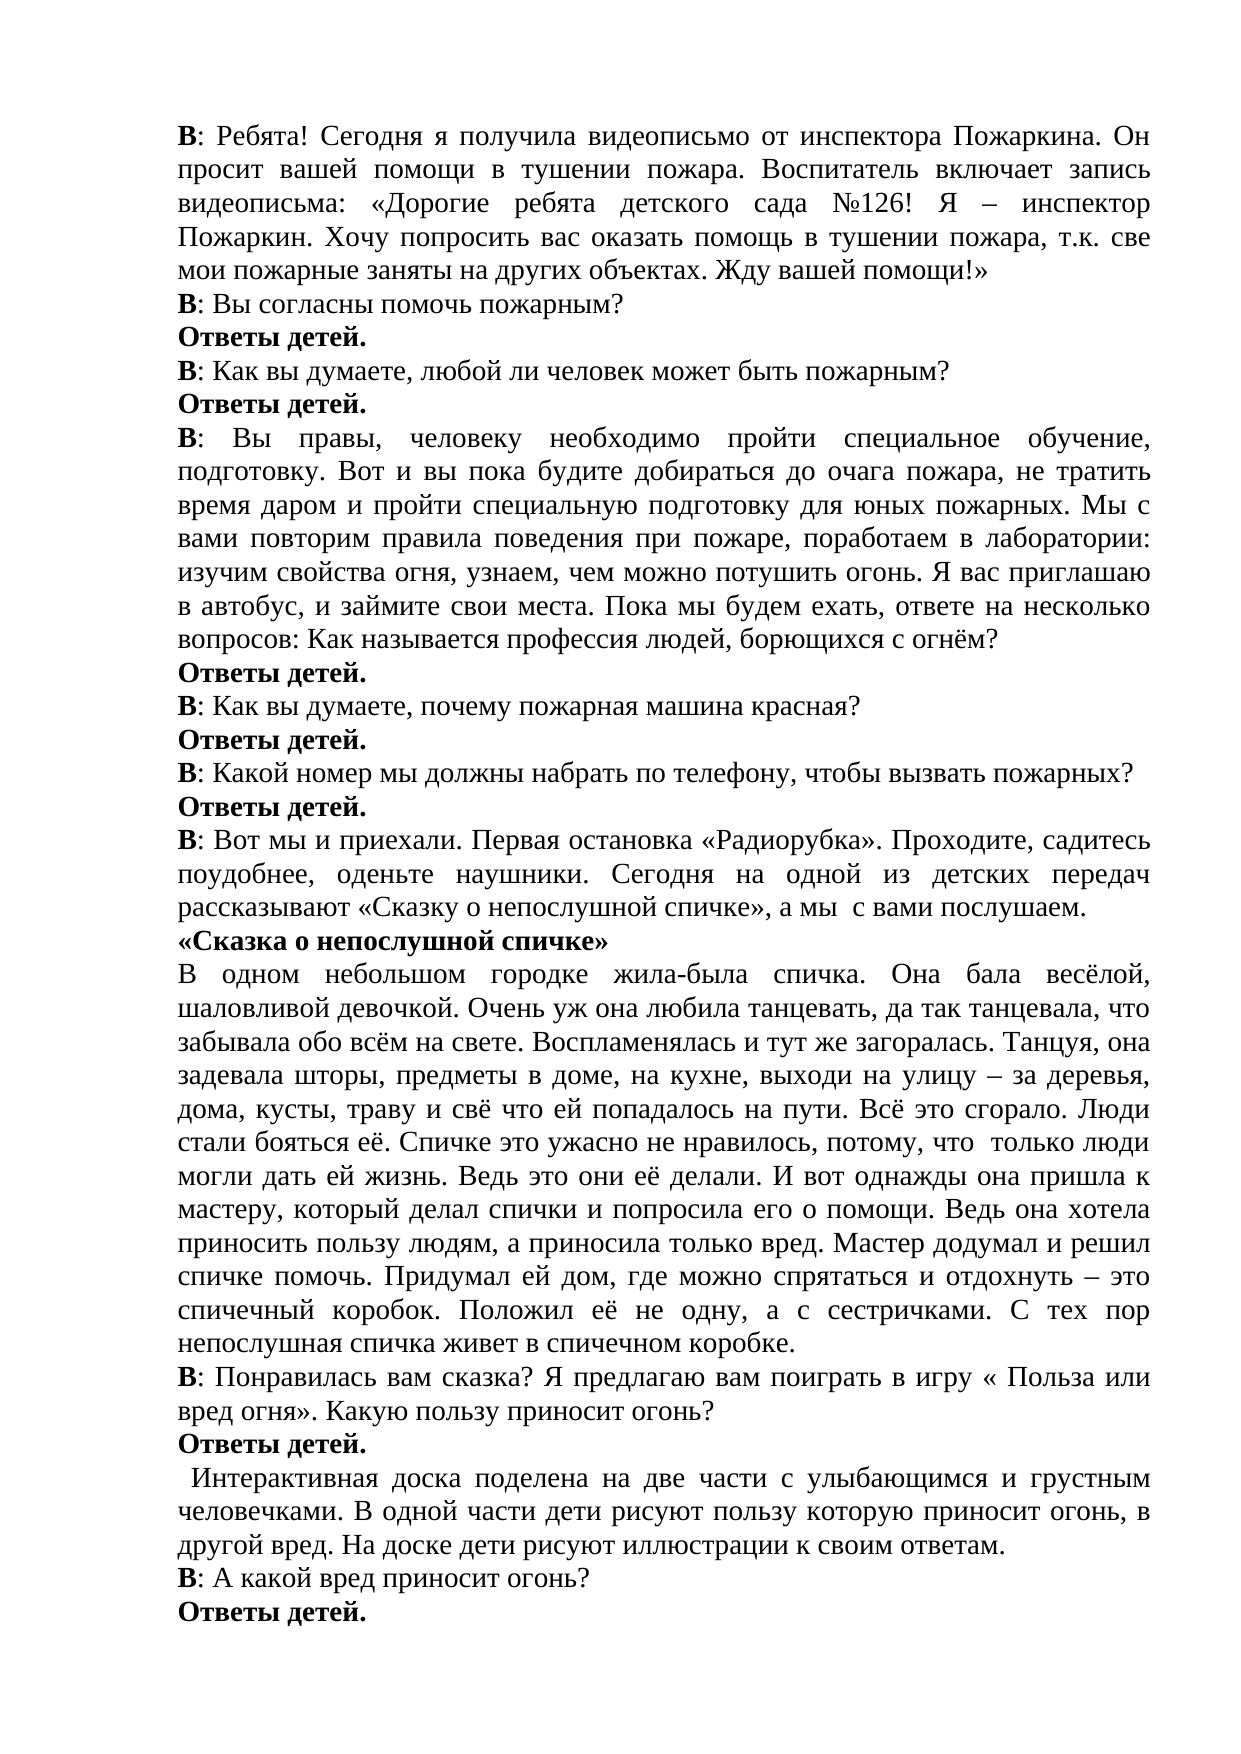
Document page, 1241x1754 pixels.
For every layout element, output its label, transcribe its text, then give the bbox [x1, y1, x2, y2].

text Ответы детей. [177, 386, 1152, 420]
text Интерактивная доска поделена на две части с улыбающимся и грустным человечками. В одной части дети рисуют пользу которую приносит огонь, в другой вред. На доске дети рисуют иллюстрации к своим ответам. [177, 1460, 1152, 1560]
text В: Вот мы и приехали. Первая остановка «Радиорубка». Проходите, садитесь поудобнее, оденьте наушники. Сегодня на одной из детских передач рассказывают «Сказку о непослушной спичке», а мы с вами послушаем. [177, 822, 1152, 923]
text Ответы детей. [177, 319, 1152, 353]
text Ответы детей. [177, 655, 1152, 688]
text В: Как вы думаете, почему пожарная машина красная? [177, 688, 1152, 722]
text В: Вы правы, человеку необходимо пройти специальное обучение, подготовку. Вот и вы пока будите добираться до очага пожара, не тратить время даром и пройти специальную подготовку для юных пожарных. Мы с вами повторим правила поведения при пожаре, поработаем в лаборатории: изучим свойства огня, узнаем, чем можно потушить огонь. Я вас приглашаю в автобус, и займите свои места. Пока мы будем ехать, ответе на несколько вопросов: Как называется профессия людей, борющихся с огнём? [177, 420, 1152, 655]
text В одном небольшом городке жила-была спичка. Она бала весёлой, шаловливой девочкой. Очень уж она любила танцевать, да так танцевала, что забывала обо всём на свете. Воспламенялась и тут же загоралась. Танцуя, она задевала шторы, предметы в доме, на кухне, выходи на улицу – за деревья, дома, кусты, траву и свё что ей попадалось на пути. Всё это сгорало. Люди стали бояться её. Спичке это ужасно не нравилось, потому, что только люди могли дать ей жизнь. Ведь это они её делали. И вот однажды она пришла к мастеру, который делал спички и попросила его о помощи. Ведь она хотела приносить пользу людям, а приносила только вред. Мастер додумал и решил спичке помочь. Придумал ей дом, где можно спрятаться и отдохнуть – это спичечный коробок. Положил её не одну, а с сестричками. С тех пор непослушная спичка живет в спичечном коробке. [177, 957, 1152, 1359]
text Ответы детей. [177, 1594, 1152, 1627]
text В: Ребята! Сегодня я получила видеописьмо от инспектора Пожаркина. Он просит вашей помощи в тушении пожара. Воспитатель включает запись видеописьма: «Дорогие ребята детского сада №126! Я – инспектор Пожаркин. Хочу попросить вас оказать помощь в тушении пожара, т.к. све мои пожарные заняты на других объектах. Жду вашей помощи!» [177, 118, 1152, 286]
text В: Как вы думаете, любой ли человек может быть пожарным? [177, 353, 1152, 386]
text «Сказка о непослушной спичке» [177, 923, 1152, 957]
text Ответы детей. [177, 789, 1152, 822]
text В: Вы согласны помочь пожарным? [177, 286, 1152, 319]
text Ответы детей. [177, 1426, 1152, 1460]
text В: А какой вред приносит огонь? [177, 1560, 1152, 1594]
text Ответы детей. [177, 722, 1152, 755]
text В: Понравилась вам сказка? Я предлагаю вам поиграть в игру « Польза или вред огня». Какую пользу приносит огонь? [177, 1359, 1152, 1426]
text В: Какой номер мы должны набрать по телефону, чтобы вызвать пожарных? [177, 755, 1152, 789]
